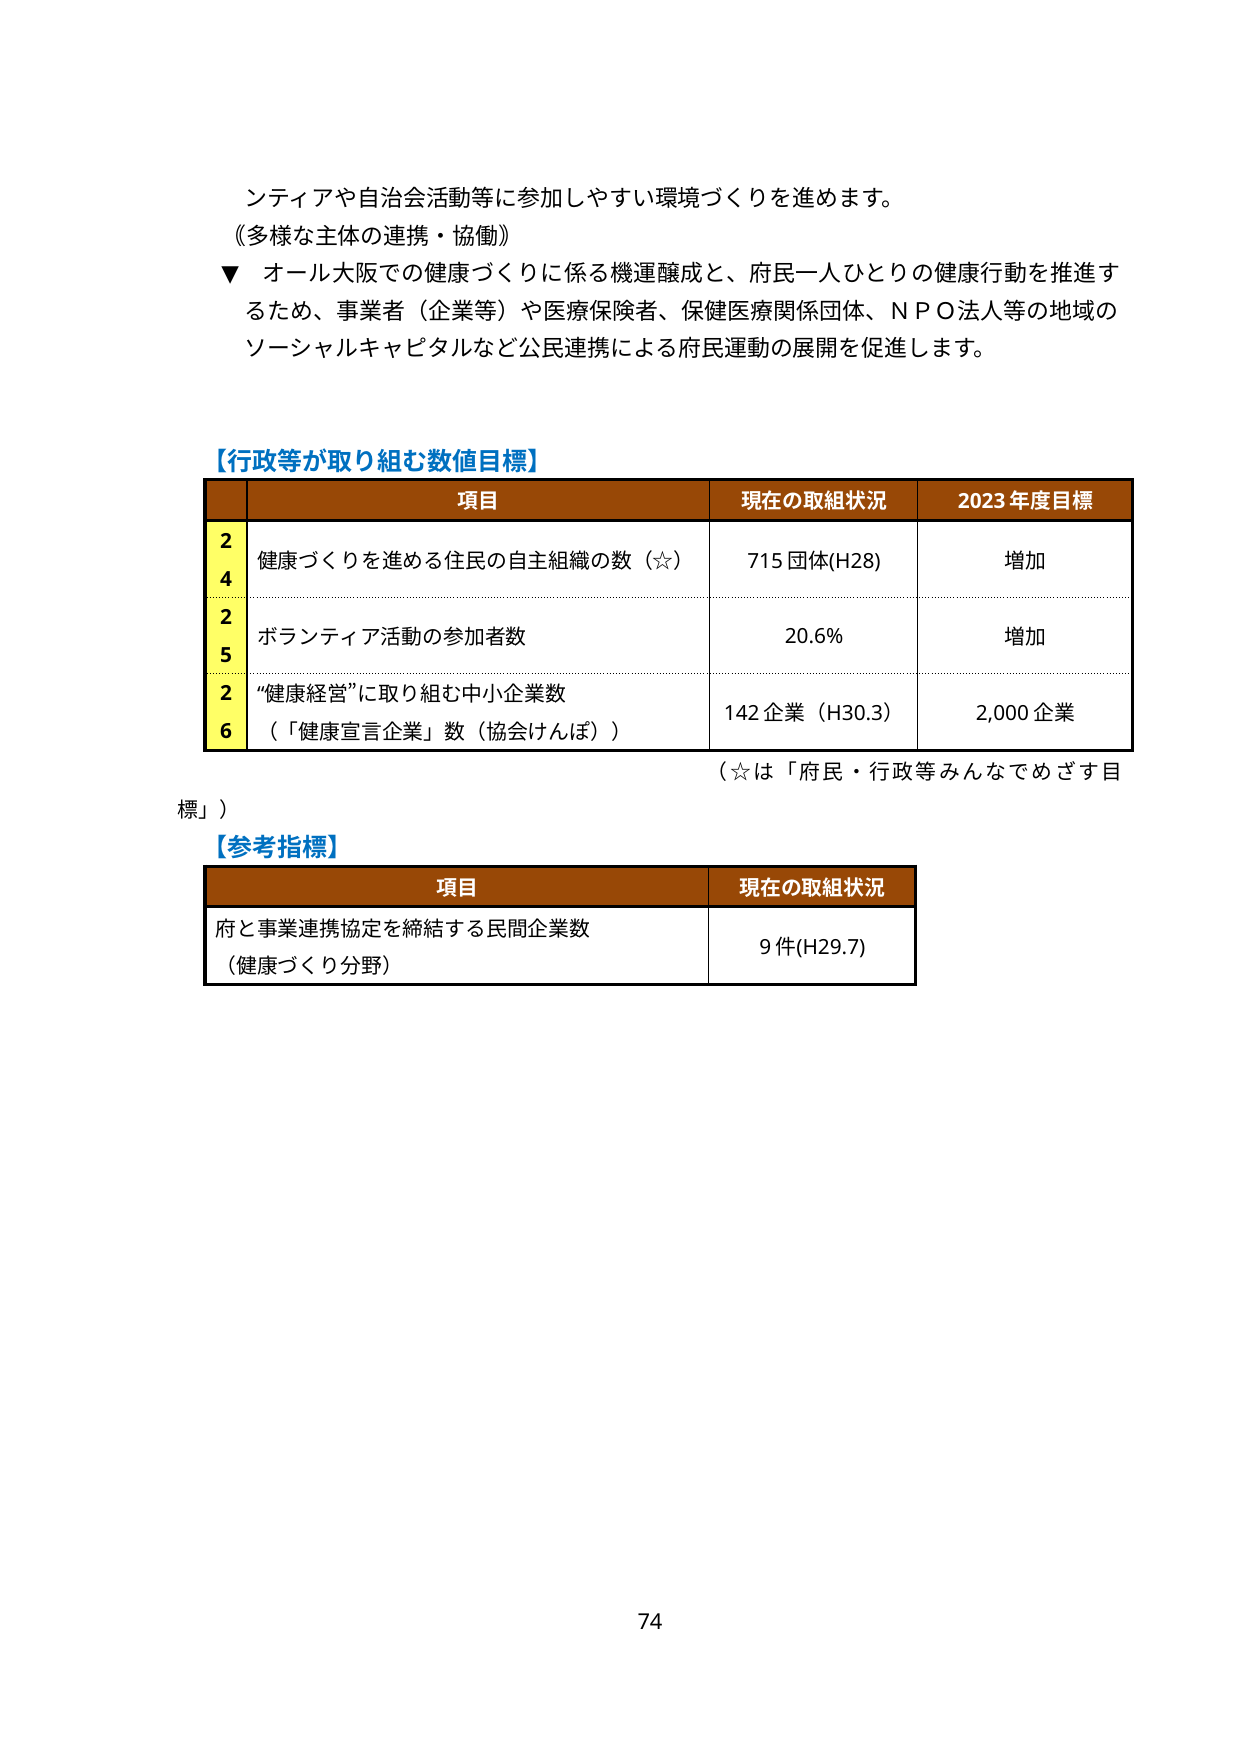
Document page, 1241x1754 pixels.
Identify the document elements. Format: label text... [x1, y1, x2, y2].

table_header 項目 [248, 481, 709, 519]
table_cell ボランティア活動の参加者数 [248, 597, 709, 673]
text ｟多様な主体の連携・協働｠ [177, 216, 1122, 253]
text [221, 178, 1122, 216]
table_cell 2,000企業 [918, 673, 1131, 749]
table_header [207, 481, 246, 519]
text 【行政等が取り組む数値目標】 [177, 441, 1122, 478]
table_header 現在の取組状況 [710, 481, 917, 519]
table_cell 20.6% [710, 597, 917, 673]
table_cell 25 [207, 597, 246, 673]
table_cell 715団体(H28) [710, 522, 917, 597]
text 【参考指標】 [177, 827, 1122, 864]
table_cell 24 [207, 522, 246, 597]
table_header 2023年度目標 [918, 481, 1131, 519]
table_cell 26 [207, 673, 246, 749]
table_header 項目 [207, 868, 708, 905]
table_header 現在の取組状況 [709, 868, 914, 905]
table_cell 健康づくりを進める住民の自主組織の数（☆） [248, 522, 709, 597]
text （☆は「府民・行政等みんなでめざす目標」） [177, 752, 1122, 827]
table_cell 増加 [918, 597, 1131, 673]
table_cell 府と事業連携協定を締結する民間企業数 （健康づくり分野） [207, 908, 708, 983]
text ▼ オール大阪での健康づくりに係る機運醸成と、府民一人ひとりの健康行動を推進するため、事業者（企業等）や医療保険者、保健医療関係団体、ＮＰＯ法人等の地域のソーシャルキャピタルなど公民連携による府民運動の展開を促進します。 [221, 253, 1122, 366]
table_cell 142企業（H30.3） [710, 673, 917, 749]
table_cell 増加 [918, 522, 1131, 597]
table_cell 9件(H29.7) [709, 908, 914, 983]
table_cell “健康経営”に取り組む中小企業数 （「健康宣言企業」数（協会けんぽ）） [248, 673, 709, 749]
